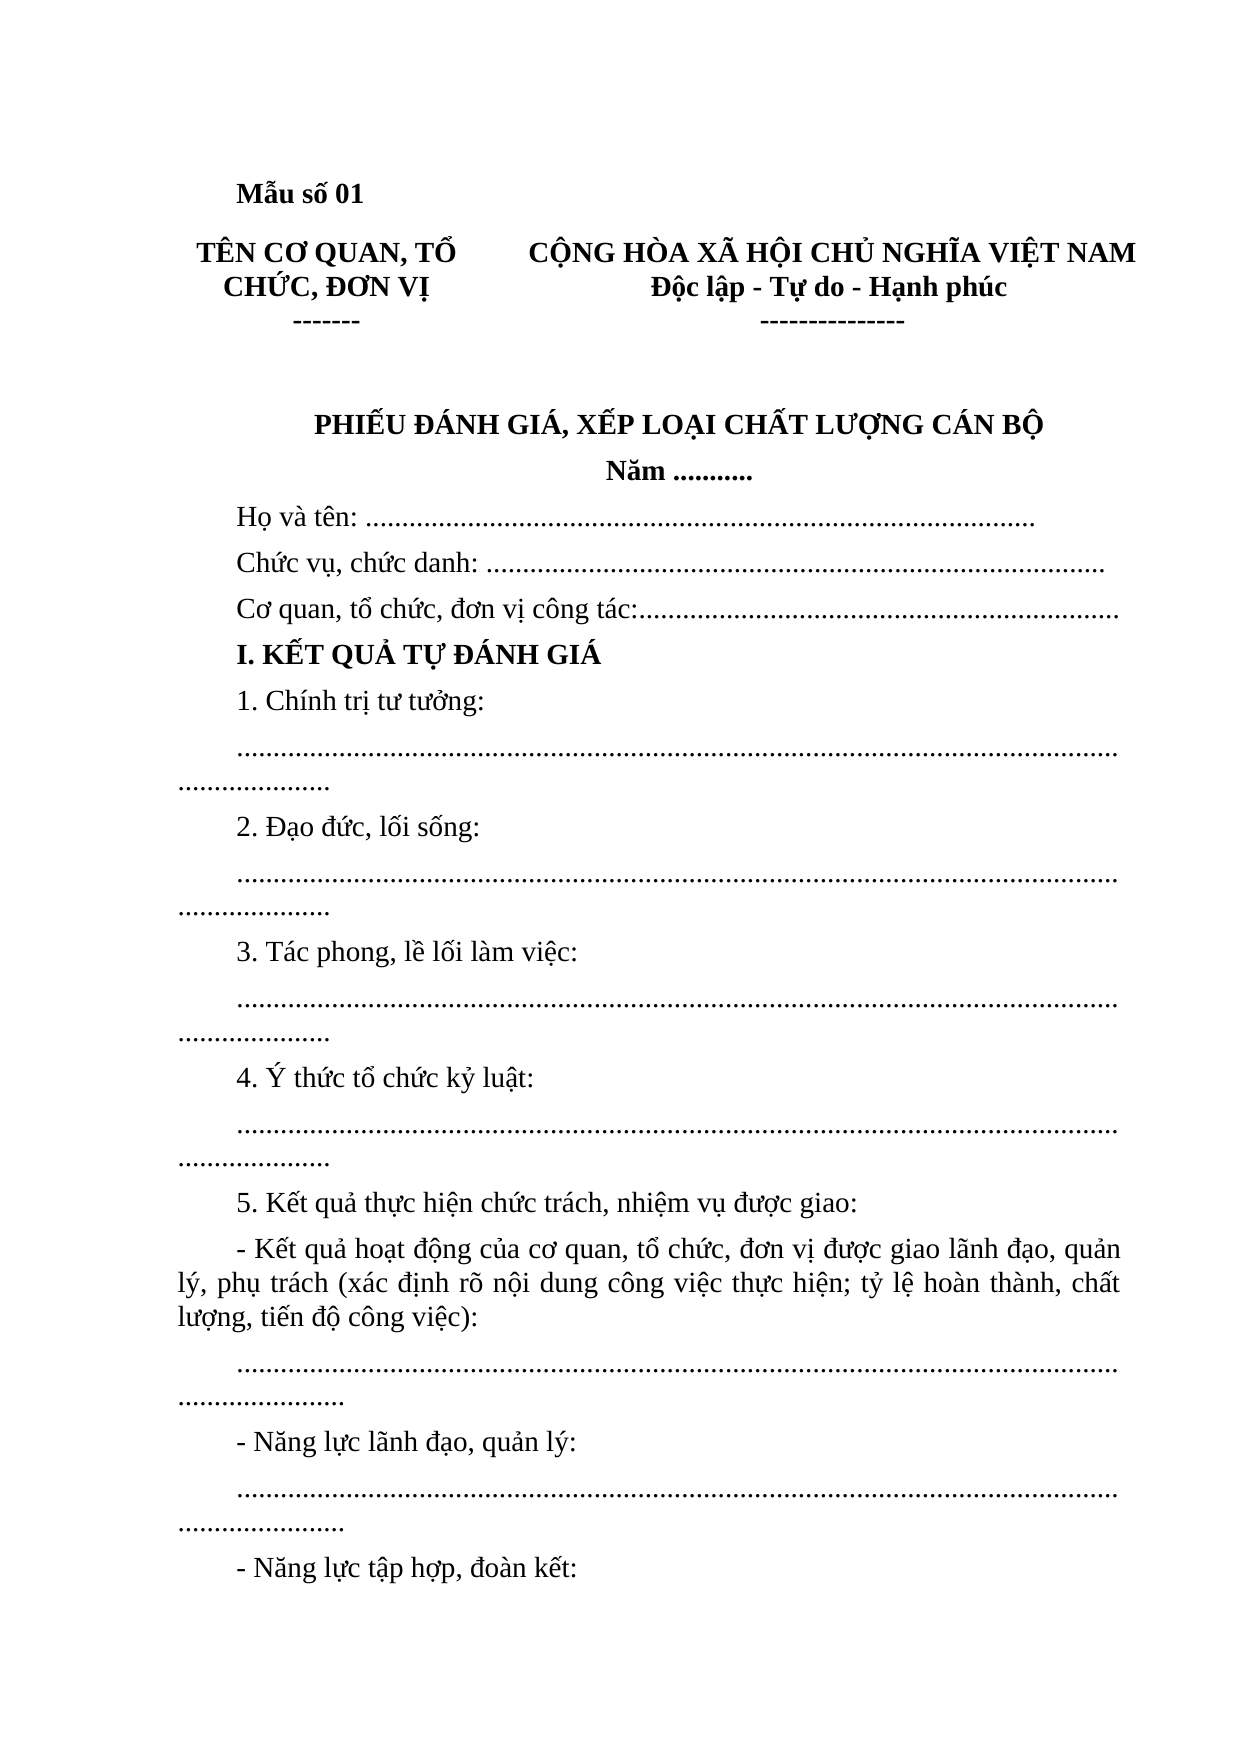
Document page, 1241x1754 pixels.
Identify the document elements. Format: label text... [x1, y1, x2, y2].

text - Kết quả hoạt động của cơ quan, tổ chức, đơn vị được giao lãnh đạo, quản lý, phụ trách (xác định rõ nội dung công việc thực hiện; tỷ lệ hoàn thành, chất lượng, tiến độ công việc): [177, 1232, 1122, 1332]
text Năm ........... [177, 453, 1122, 486]
text .............................................................................................................................................. [177, 729, 1122, 796]
table_header CỘNG HÒA XÃ HỘI CHỦ NGHĨA VIỆT NAM Độc lập - Tự do - Hạnh phúc --------------- [509, 223, 1156, 348]
text 5. Kết quả thực hiện chức trách, nhiệm vụ được giao: [177, 1186, 1122, 1219]
text .............................................................................................................................................. [177, 855, 1122, 922]
text .............................................................................................................................................. [177, 1106, 1122, 1173]
text 1. Chính trị tư tưởng: [177, 683, 1122, 717]
text 4. Ý thức tổ chức kỷ luật: [177, 1060, 1122, 1093]
text I. KẾT QUẢ TỰ ĐÁNH GIÁ [177, 637, 1122, 671]
text ................................................................................................................................................ [177, 1345, 1122, 1412]
text 2. Đạo đức, lối sống: [177, 809, 1122, 842]
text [177, 1470, 1122, 1537]
table_header TÊN CƠ QUAN, TỔ CHỨC, ĐƠN VỊ ------- [144, 223, 509, 348]
text Cơ quan, tổ chức, đơn vị công tác:.................................................................. [177, 591, 1122, 624]
text - Năng lực tập hợp, đoàn kết: [177, 1550, 1122, 1583]
text .............................................................................................................................................. [177, 980, 1122, 1047]
text 3. Tác phong, lề lối làm việc: [177, 934, 1122, 968]
text - Năng lực lãnh đạo, quản lý: [177, 1424, 1122, 1458]
text Mẫu số 01 [177, 177, 1122, 210]
text PHIẾU ĐÁNH GIÁ, XẾP LOẠI CHẤT LƯỢNG CÁN BỘ [177, 407, 1122, 440]
text Chức vụ, chức danh: ..................................................................................... [177, 545, 1122, 578]
text Họ và tên: ............................................................................................ [177, 499, 1122, 532]
